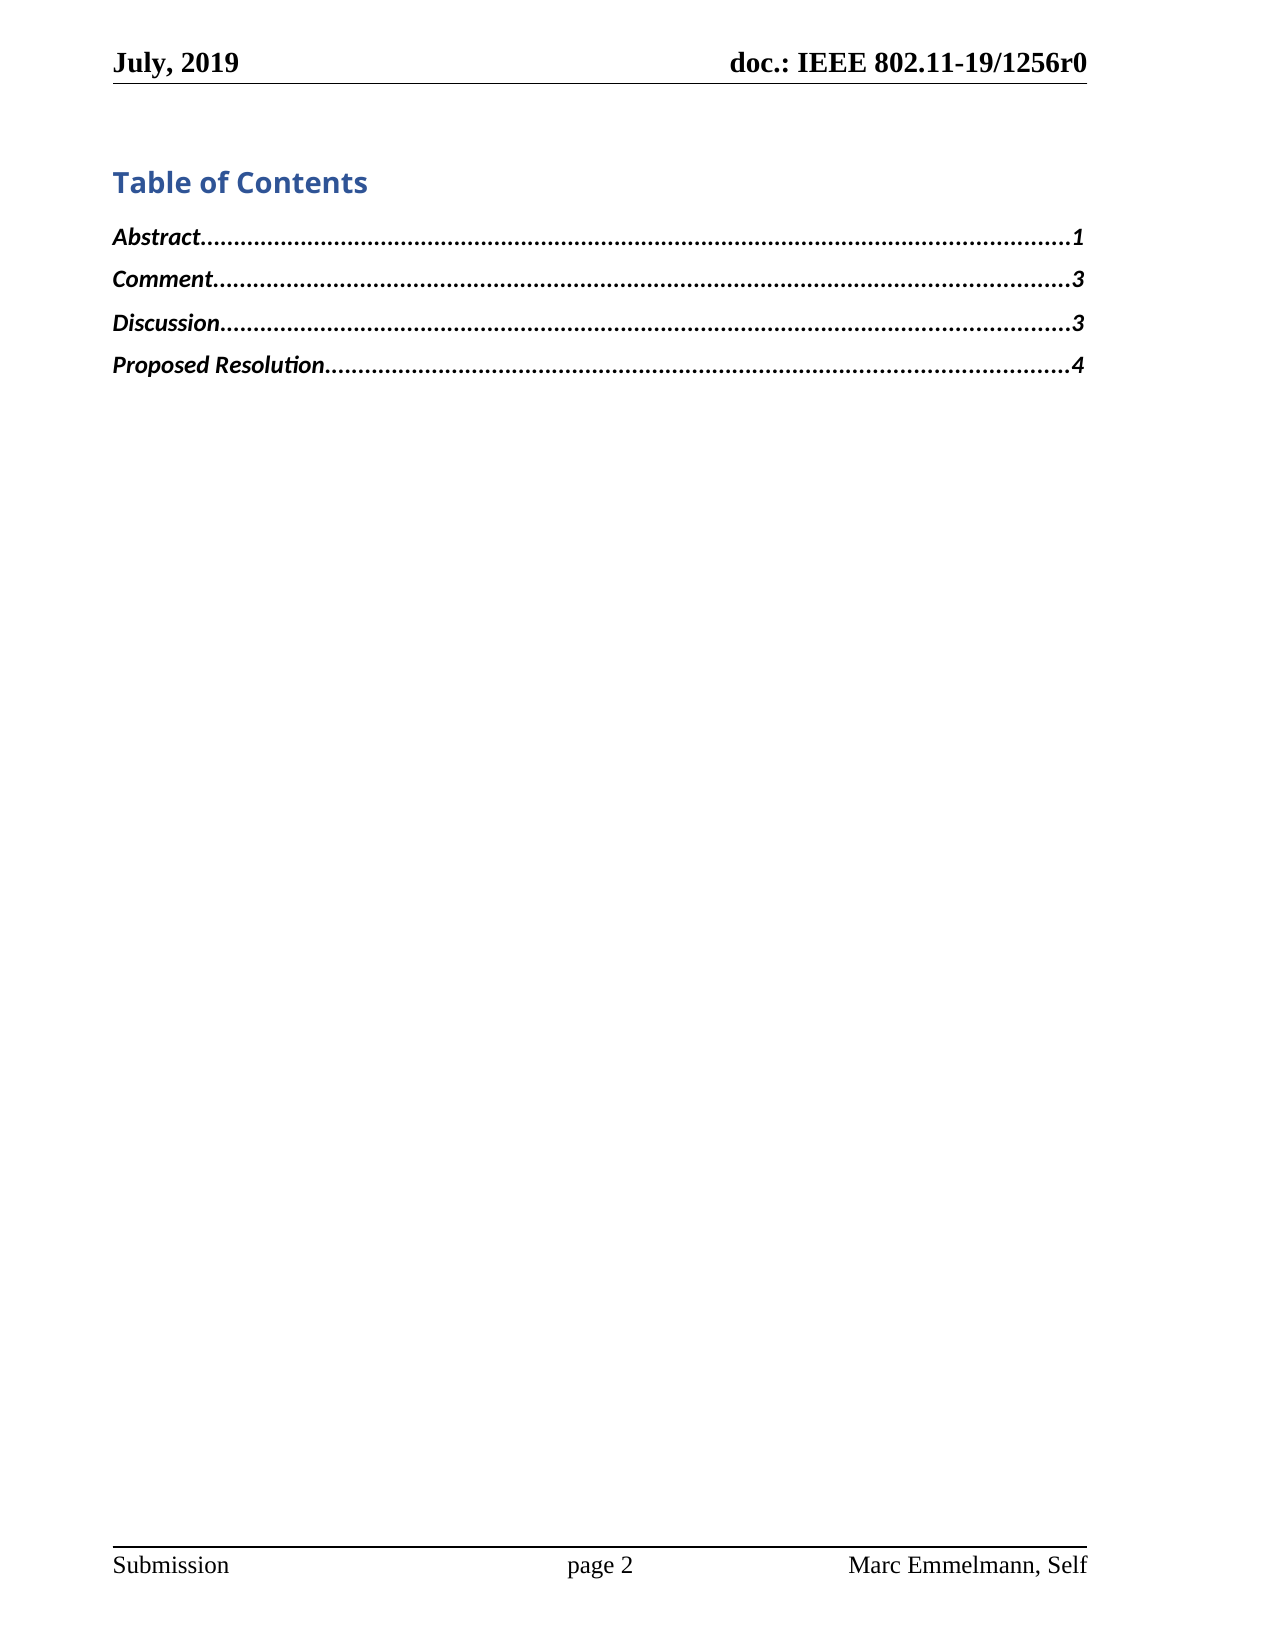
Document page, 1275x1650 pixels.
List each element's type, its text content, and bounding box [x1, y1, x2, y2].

text Proposed Resolution 4 [112, 350, 1087, 380]
text Abstract 1 [112, 221, 1087, 251]
subtitle Table of Contents [112, 162, 1087, 202]
text Comment 3 [112, 264, 1087, 294]
text Discussion 3 [112, 307, 1087, 337]
